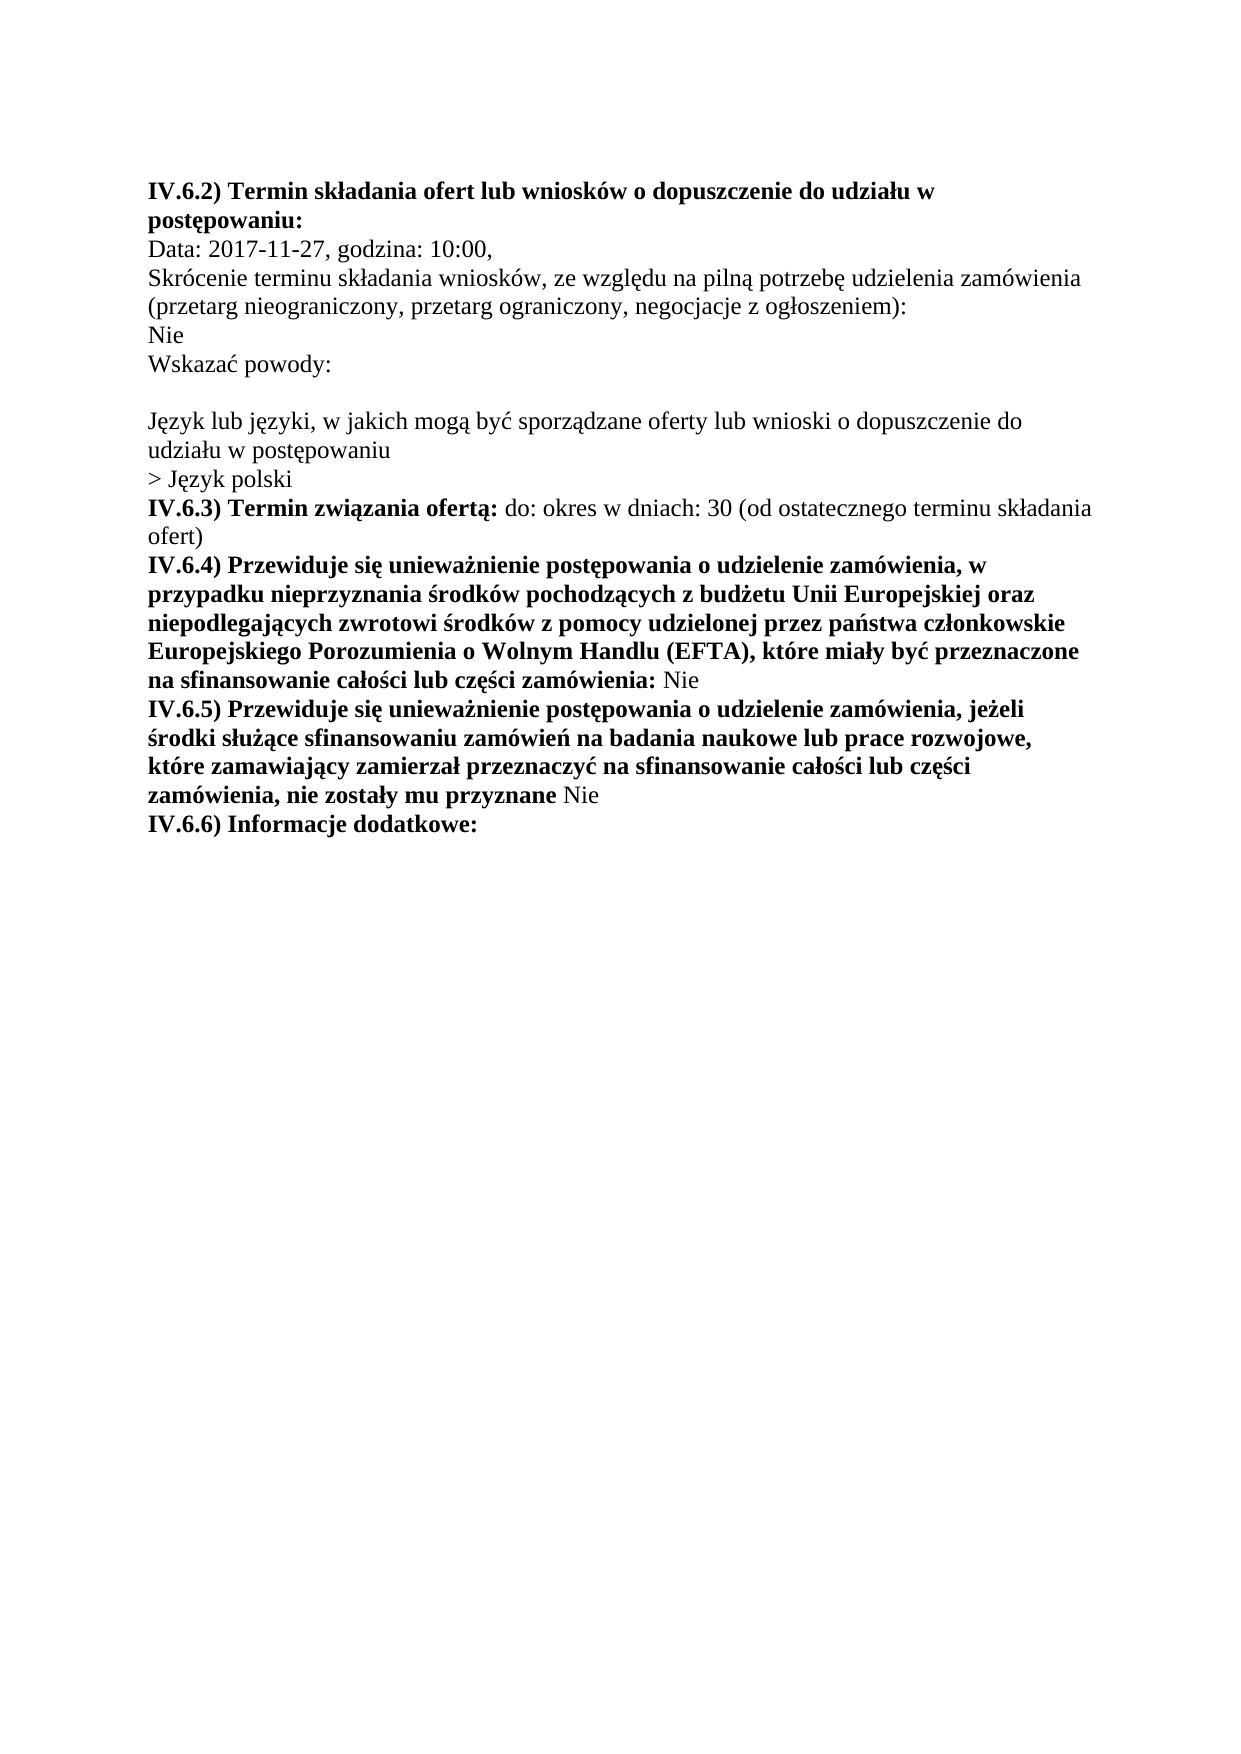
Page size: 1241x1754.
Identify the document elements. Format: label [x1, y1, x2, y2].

text [148, 148, 1093, 866]
